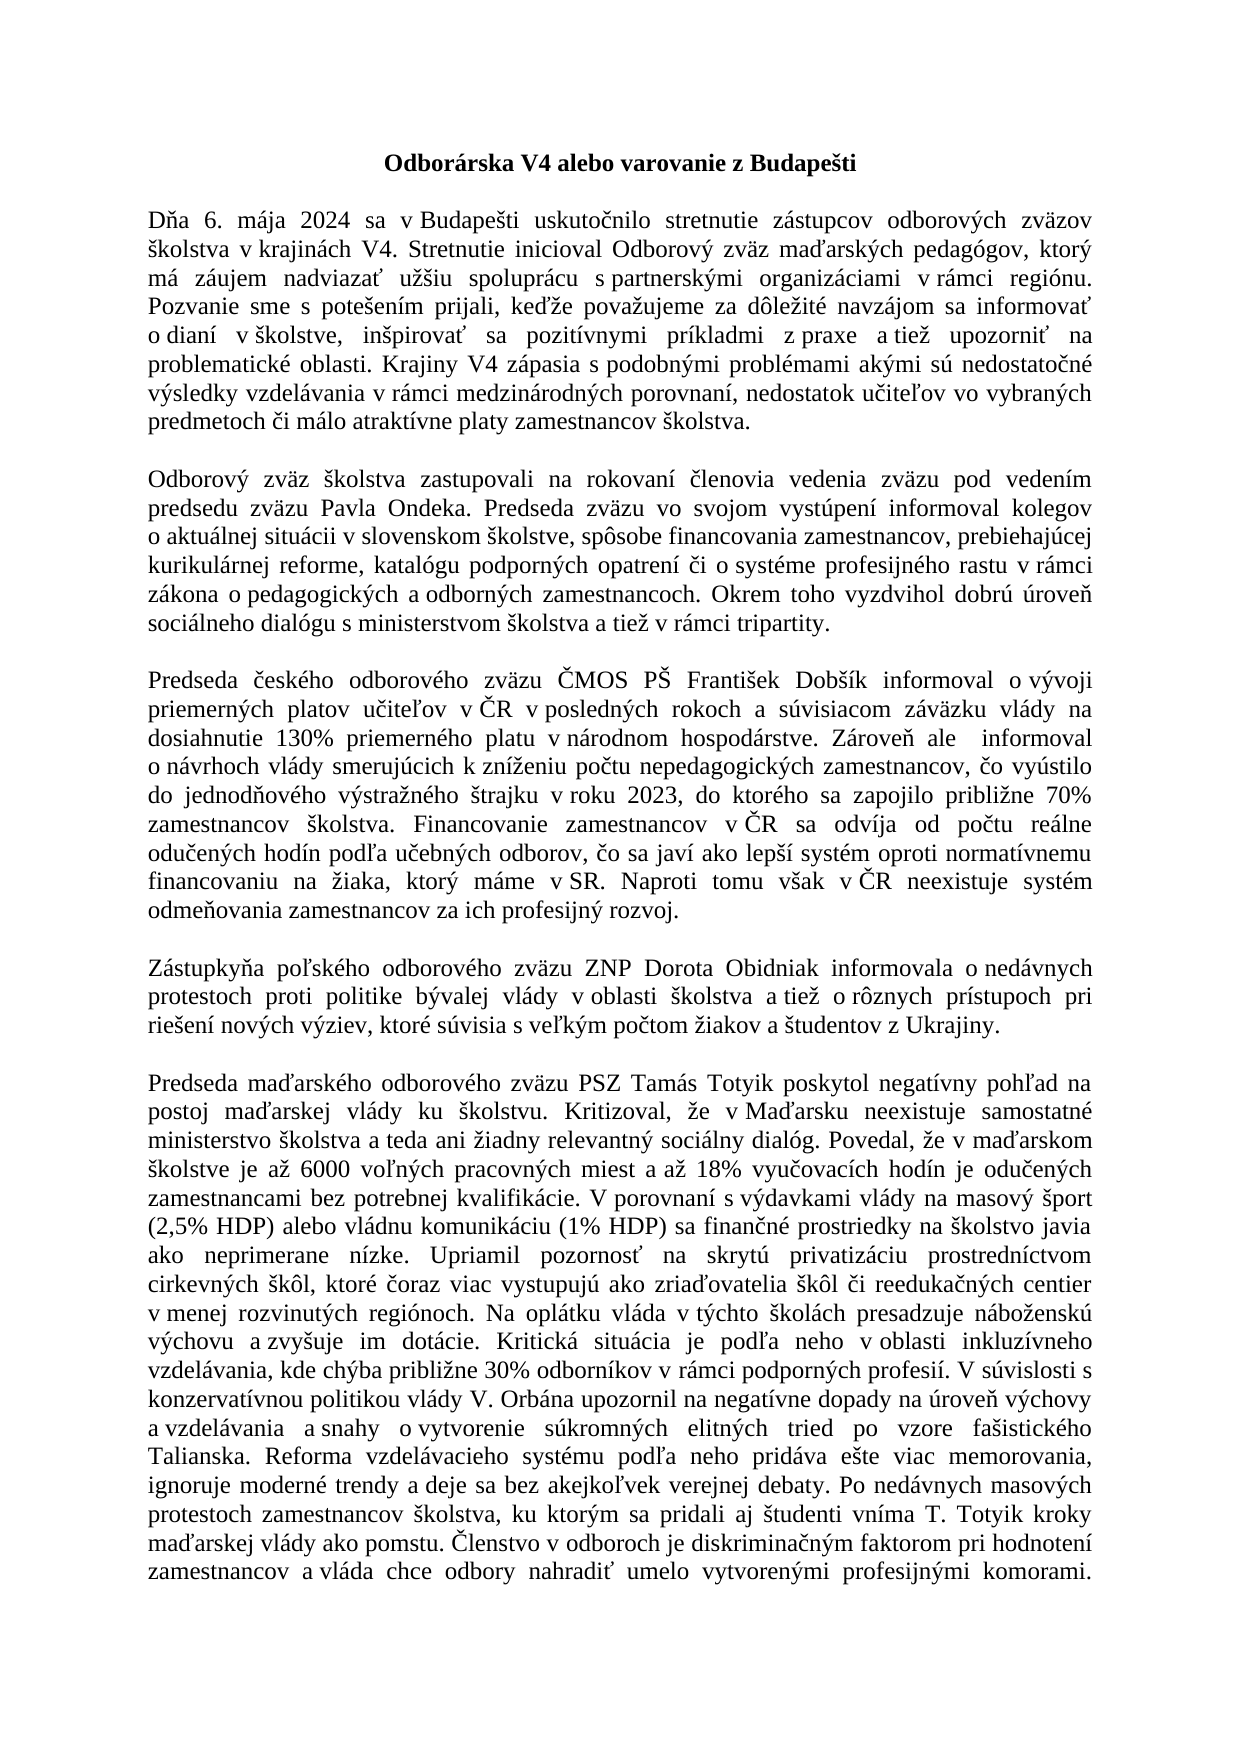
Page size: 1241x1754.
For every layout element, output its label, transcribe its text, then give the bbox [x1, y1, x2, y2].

text Zástupkyňa poľského odborového zväzu ZNP Dorota Obidniak informovala o nedávnych protestoch proti politike bývalej vlády v oblasti školstva a tiež o rôznych prístupoch pri riešení nových výziev, ktoré súvisia s veľkým počtom žiakov a študentov z Ukrajiny. [148, 953, 1093, 1039]
text Odborárska V4 alebo varovanie z Budapešti [148, 148, 1093, 176]
text Predseda českého odborového zväzu ČMOS PŠ František Dobšík informoval o vývoji priemerných platov učiteľov v ČR v posledných rokoch a súvisiacom záväzku vlády na dosiahnutie 130% priemerného platu v národnom hospodárstve. Zároveň ale informoval o návrhoch vlády smerujúcich k zníženiu počtu nepedagogických zamestnancov, čo vyústilo do jednodňového výstražného štrajku v roku 2023, do ktorého sa zapojilo približne 70% zamestnancov školstva. Financovanie zamestnancov v ČR sa odvíja od počtu reálne odučených hodín podľa učebných odborov, čo sa javí ako lepší systém oproti normatívnemu financovaniu na žiaka, ktorý máme v SR. Naproti tomu však v ČR neexistuje systém odmeňovania zamestnancov za ich profesijný rozvoj. [148, 665, 1093, 924]
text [148, 1068, 1093, 1585]
text Dňa 6. mája 2024 sa v Budapešti uskutočnilo stretnutie zástupcov odborových zväzov školstva v krajinách V4. Stretnutie inicioval Odborový zväz maďarských pedagógov, ktorý má záujem nadviazať užšiu spoluprácu s partnerskými organizáciami v rámci regiónu. Pozvanie sme s potešením prijali, keďže považujeme za dôležité navzájom sa informovať o dianí v školstve, inšpirovať sa pozitívnymi príkladmi z praxe a tiež upozorniť na problematické oblasti. Krajiny V4 zápasia s podobnými problémami akými sú nedostatočné výsledky vzdelávania v rámci medzinárodných porovnaní, nedostatok učiteľov vo vybraných predmetoch či málo atraktívne platy zamestnancov školstva. [148, 205, 1093, 435]
text Odborový zväz školstva zastupovali na rokovaní členovia vedenia zväzu pod vedením predsedu zväzu Pavla Ondeka. Predseda zväzu vo svojom vystúpení informoval kolegov o aktuálnej situácii v slovenskom školstve, spôsobe financovania zamestnancov, prebiehajúcej kurikulárnej reforme, katalógu podporných opatrení či o systéme profesijného rastu v rámci zákona o pedagogických a odborných zamestnancoch. Okrem toho vyzdvihol dobrú úroveň sociálneho dialógu s ministerstvom školstva a tiež v rámci tripartity. [148, 464, 1093, 636]
